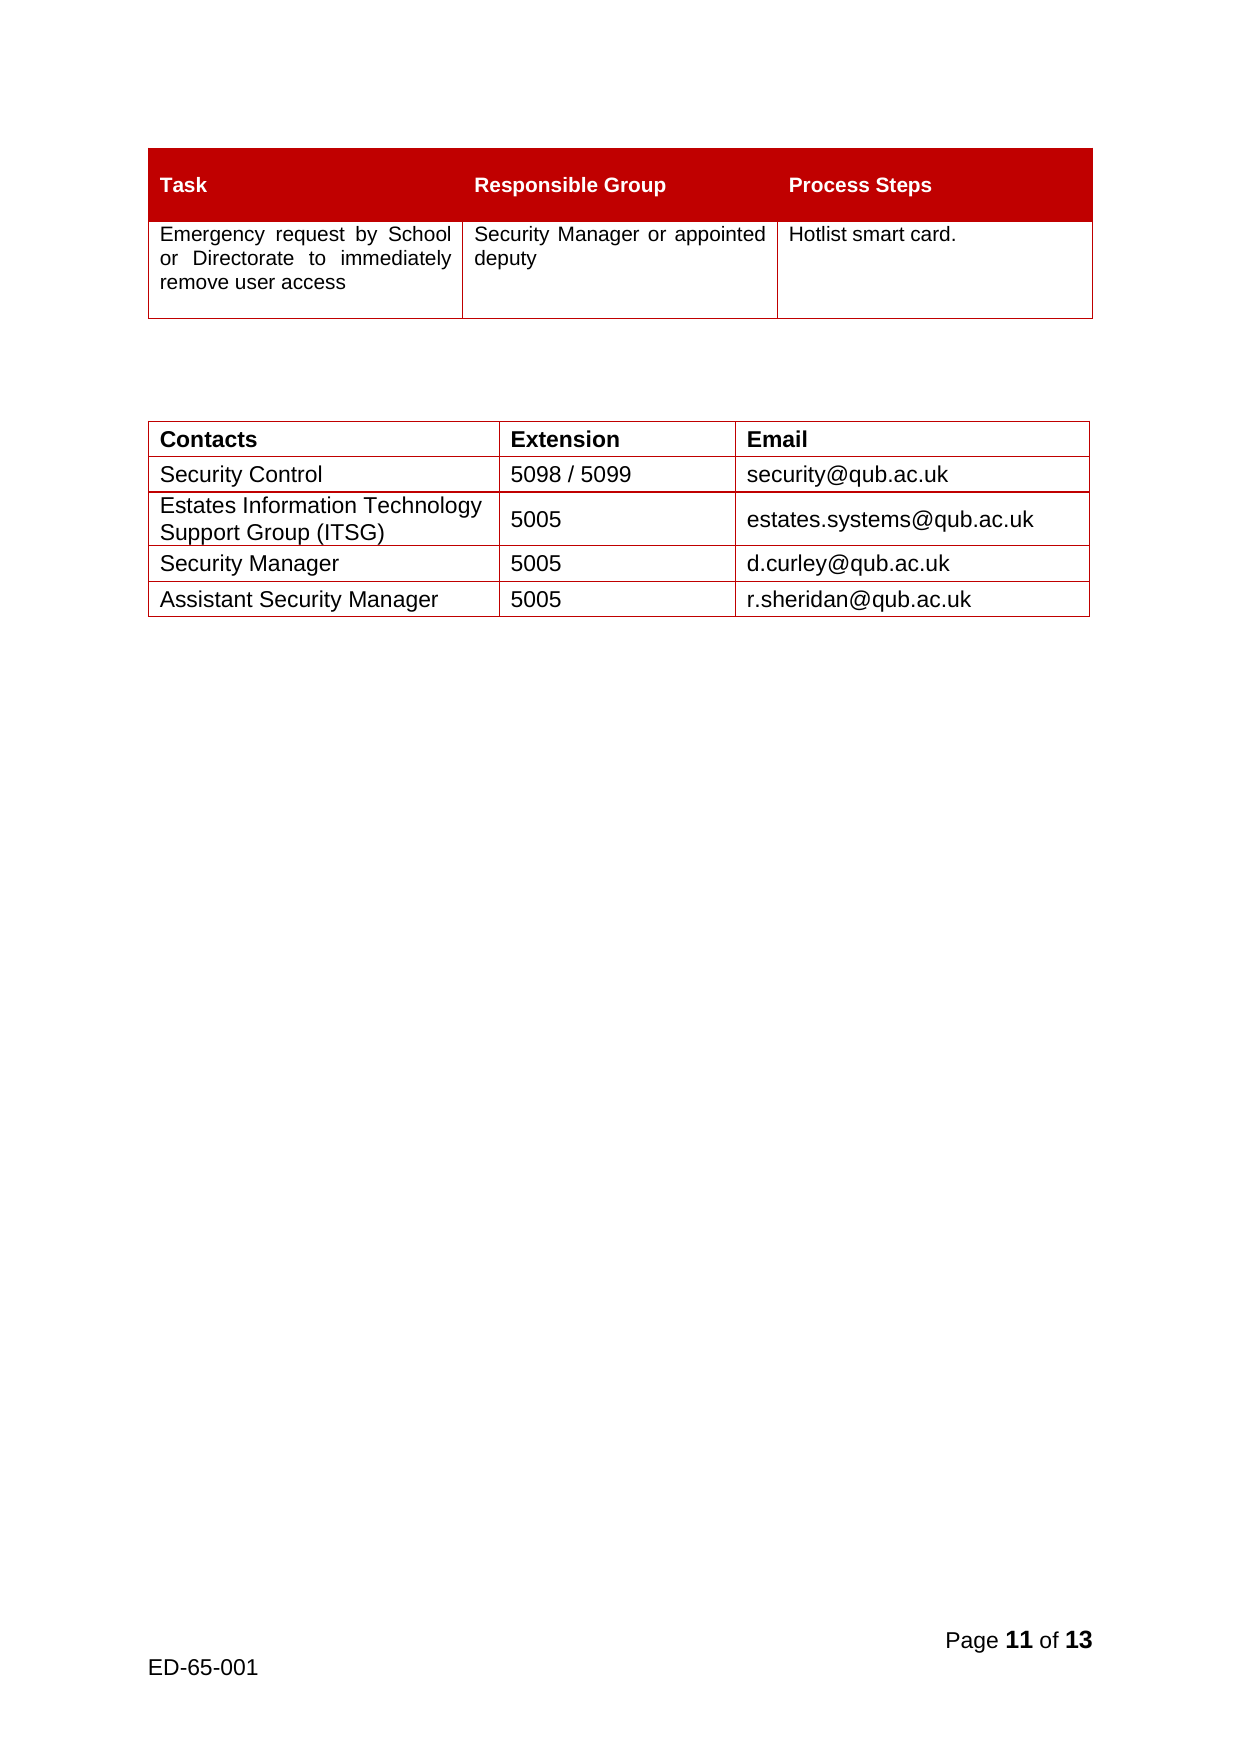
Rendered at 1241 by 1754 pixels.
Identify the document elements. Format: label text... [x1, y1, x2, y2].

table_cell r.sheridan@qub.ac.uk [736, 582, 1089, 616]
table_cell 5005 [500, 582, 735, 616]
table_cell Emergency request by School or Directorate to immediately remove user access [149, 222, 462, 317]
table_header Contacts [149, 422, 499, 456]
table_cell 5005 [500, 546, 735, 581]
table_header Responsible Group [463, 149, 777, 221]
table_cell Assistant Security Manager [149, 582, 499, 616]
table_header Task [149, 149, 462, 221]
table_cell security@qub.ac.uk [736, 457, 1089, 491]
table_cell estates.systems@qub.ac.uk [736, 493, 1089, 545]
table_cell 5098 / 5099 [500, 457, 735, 491]
table_cell d.curley@qub.ac.uk [736, 546, 1089, 581]
table_cell 5005 [500, 493, 735, 545]
table_cell Hotlist smart card. [778, 222, 1092, 317]
table_cell Security Control [149, 457, 499, 491]
table_header Process Steps [778, 149, 1092, 221]
table_cell Security Manager or appointed deputy [463, 222, 777, 317]
table_cell Estates Information Technology Support Group (ITSG) [149, 493, 499, 545]
table_header Extension [500, 422, 735, 456]
table_header Email [736, 422, 1089, 456]
table_cell Security Manager [149, 546, 499, 581]
